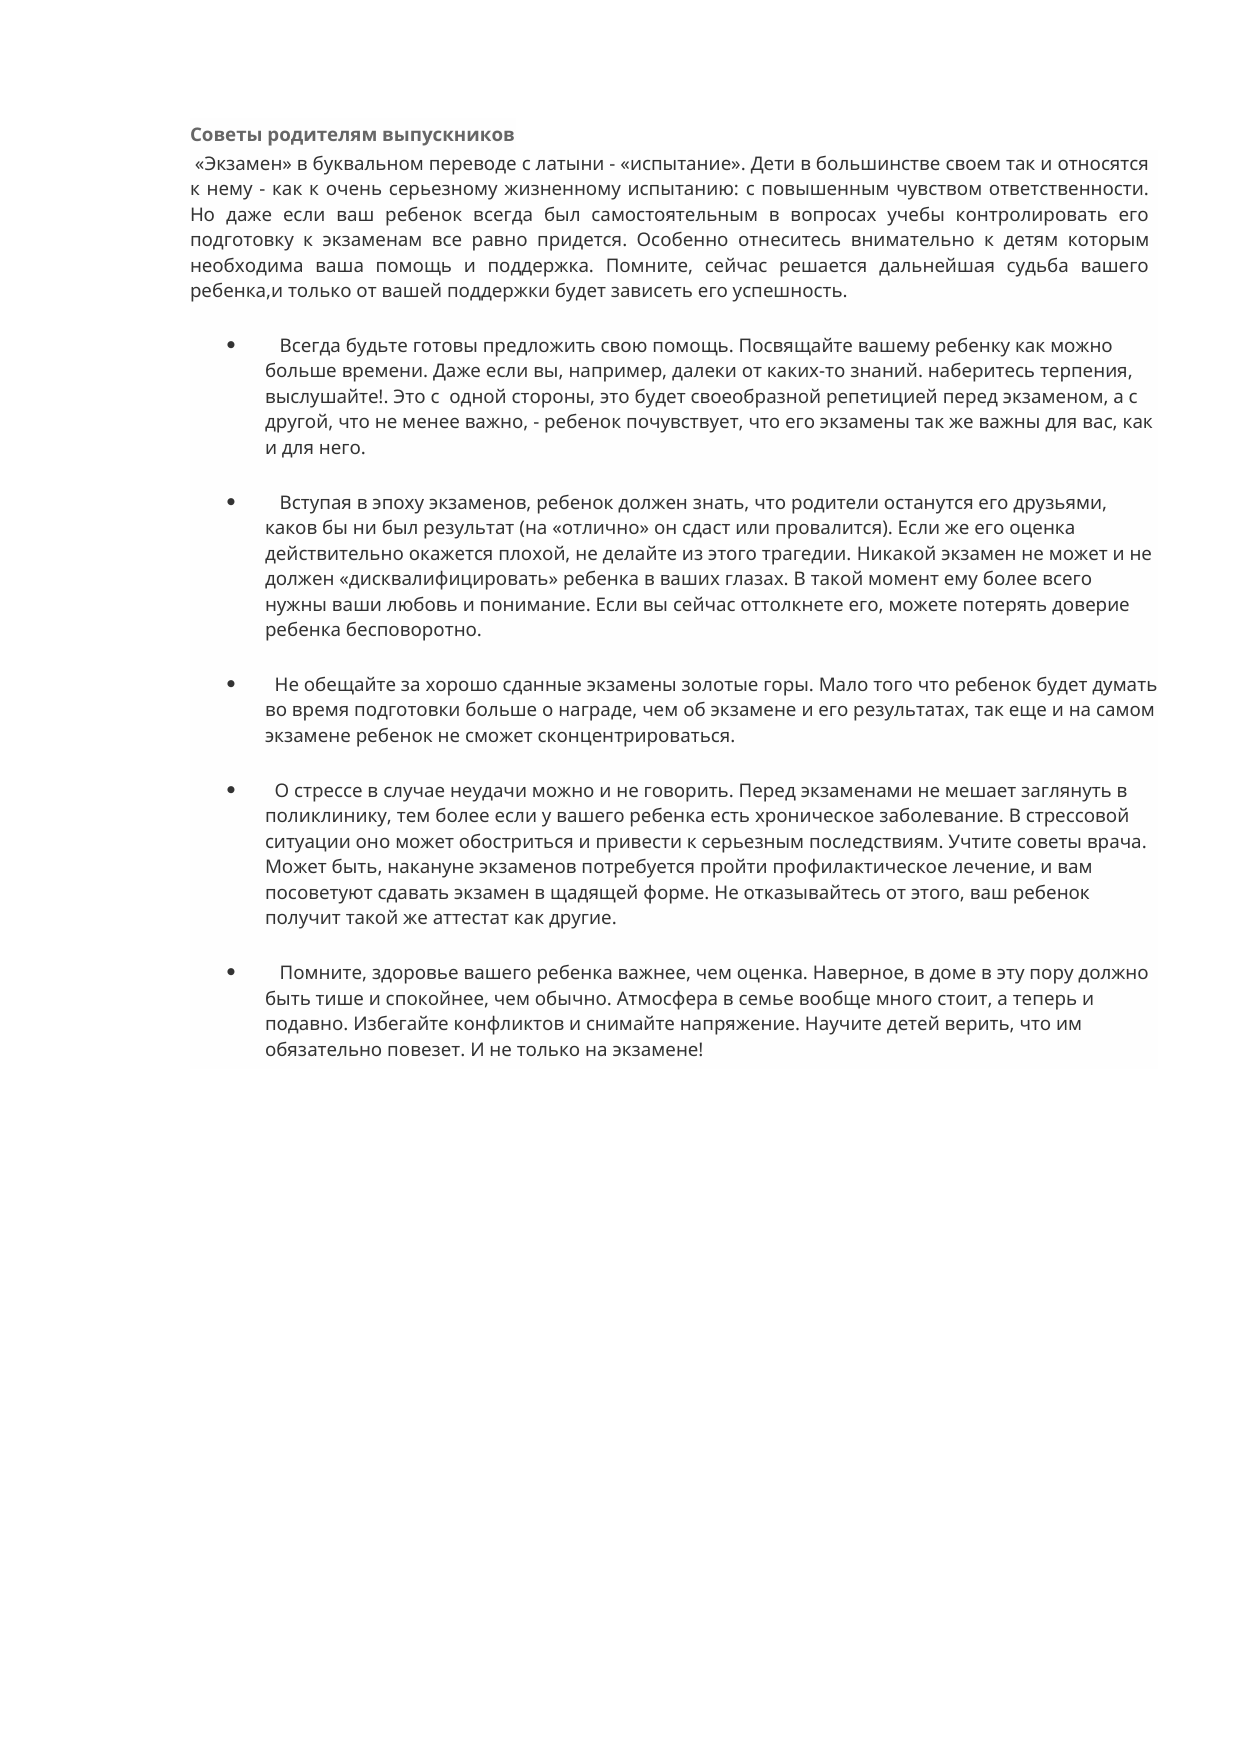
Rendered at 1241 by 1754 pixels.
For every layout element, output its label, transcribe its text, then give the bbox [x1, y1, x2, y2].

table_header «Экзамен» в буквальном переводе с латыни - «испытание». Дети в большинстве своем так и относятся к нему - как к очень серьезному жизненному испытанию: с повышенным чувством ответственности. Но даже если ваш ребенок всегда был самостоятельным в вопросах учебы контролировать его подготовку к экзаменам все равно придется. Особенно отнеситесь внимательно к детям которым необходима ваша помощь и поддержка. Помните, сейчас решается дальнейшая судьба вашего ребенка,и только от вашей поддержки будет зависеть его успешность. Всегда будьте готовы предложить свою помощь. Посвящайте вашему ребенку как можно больше времени. Даже если вы, например, далеки от каких-то знаний. наберитесь терпения, выслушайте!. Это с одной стороны, это будет своеобразной репетицией перед экзаменом, а с другой, что не менее важно, - ребенок почувствует, что его экзамены так же важны для вас, как и для него. Вступая в эпоху экзаменов, ребенок должен знать, что родители останутся его друзьями, каков бы ни был результат (на «отлично» он сдаст или провалится). Если же его оценка действительно окажется плохой, не делайте из этого трагедии. Никакой экзамен не может и не должен «дисквалифицировать» ребенка в ваших глазах. В такой момент ему более всего нужны ваши любовь и понимание. Если вы сейчас оттолкнете его, можете потерять доверие ребенка бесповоротно. Не обещайте за хорошо сданные экзамены золотые горы. Мало того что ребенок будет думать во время подготовки больше о награде, чем об экзамене и его результатах, так еще и на самом экзамене ребенок не сможет сконцентрироваться. О стрессе в случае неудачи можно и не говорить. Перед экзаменами не мешает заглянуть в поликлинику, тем более если у вашего ребенка есть хроническое заболевание. В стрессовой ситуации оно может обостриться и привести к серьезным последствиям. Учтите советы врача. Может быть, накануне экзаменов потребуется пройти профилактическое лечение, и вам посоветуют сдавать экзамен в щадящей форме. Не отказывайтесь от этого, ваш ребенок получит такой же аттестат как другие. Помните, здоровье вашего ребенка важнее, чем оценка. Наверное, в доме в эту пору должно быть тише и спокойнее, чем обычно. Атмосфера в семье вообще много стоит, а теперь и подавно. Избегайте конфликтов и снимайте напряжение. Научите детей верить, что им обязательно повезет. И не только на экзамене! [190, 150, 1158, 1069]
table_header Советы родителям выпускников [190, 118, 516, 150]
